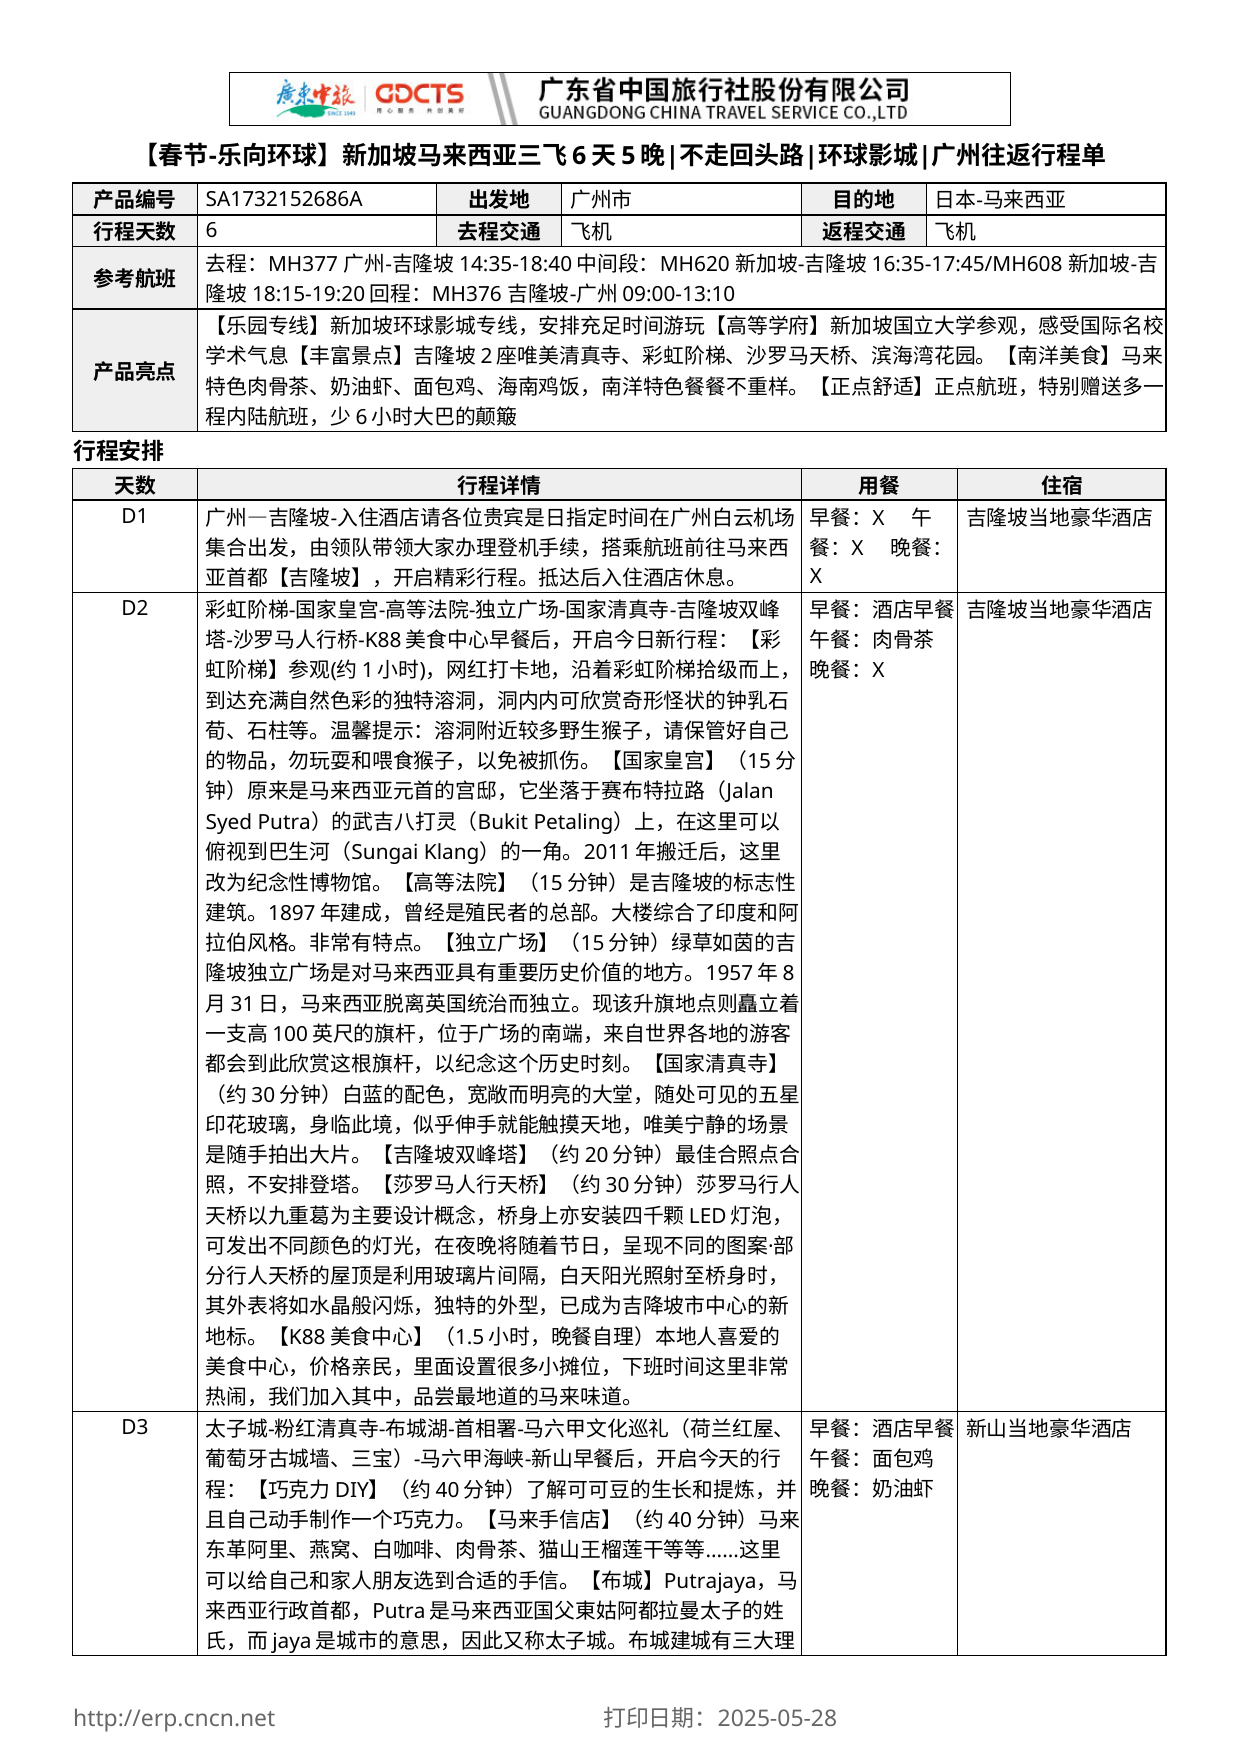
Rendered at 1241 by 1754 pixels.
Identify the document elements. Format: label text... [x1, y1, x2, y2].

table_cell 早餐：酒店早餐 午餐：肉骨茶 晚餐：X [802, 593, 957, 1411]
table_header 行程详情 [198, 469, 801, 499]
table_header 天数 [73, 469, 197, 499]
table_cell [198, 1412, 801, 1655]
table_cell 产品亮点 [73, 310, 197, 431]
table_cell 飞机 [927, 216, 1165, 246]
table_cell 行程天数 [73, 216, 197, 246]
text 【春节-乐向环球】新加坡马来西亚三飞6天5晚|不走回头路|环球影城|广州往返行程单 [73, 136, 1167, 172]
table_header 用餐 [802, 469, 957, 499]
table_cell 飞机 [562, 216, 801, 246]
text 行程安排 [73, 433, 1167, 466]
table_header 住宿 [958, 469, 1165, 499]
table_cell 早餐：X 午餐：X 晚餐：X [802, 501, 957, 592]
picture [230, 73, 1010, 125]
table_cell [802, 1412, 957, 1655]
table_header 日本-马来西亚 [927, 184, 1165, 214]
table_cell 广州—吉隆坡-入住酒店 [198, 501, 801, 592]
table_cell 吉隆坡当地豪华酒店 [958, 501, 1165, 592]
table_header SA1732152686A [198, 184, 436, 214]
table_header 广州市 [562, 184, 801, 214]
table_cell 参考航班 [73, 247, 197, 308]
table_cell D3 [73, 1412, 197, 1655]
table_cell 彩虹阶梯-国家皇宫-高等法院-独立广场-国家清真寺-吉隆坡双峰塔-沙罗马人行桥-K88美食中心 [198, 593, 801, 1411]
table_header 产品编号 [73, 184, 197, 214]
table_header 目的地 [802, 184, 926, 214]
table_cell D1 [73, 501, 197, 592]
table_cell 新山当地豪华酒店 [958, 1412, 1165, 1655]
table_cell 去程：MH377 广州-吉隆坡 14:35-18:40 [198, 247, 1165, 308]
table_cell 6 [198, 216, 436, 246]
table_cell 返程交通 [802, 216, 926, 246]
table_cell 去程交通 [437, 216, 561, 246]
table_cell 【乐园专线】新加坡环球影城专线，安排充足时间游玩 [198, 310, 1165, 431]
table_cell 吉隆坡当地豪华酒店 [958, 593, 1165, 1411]
table_header 出发地 [437, 184, 561, 214]
table_cell D2 [73, 593, 197, 1411]
